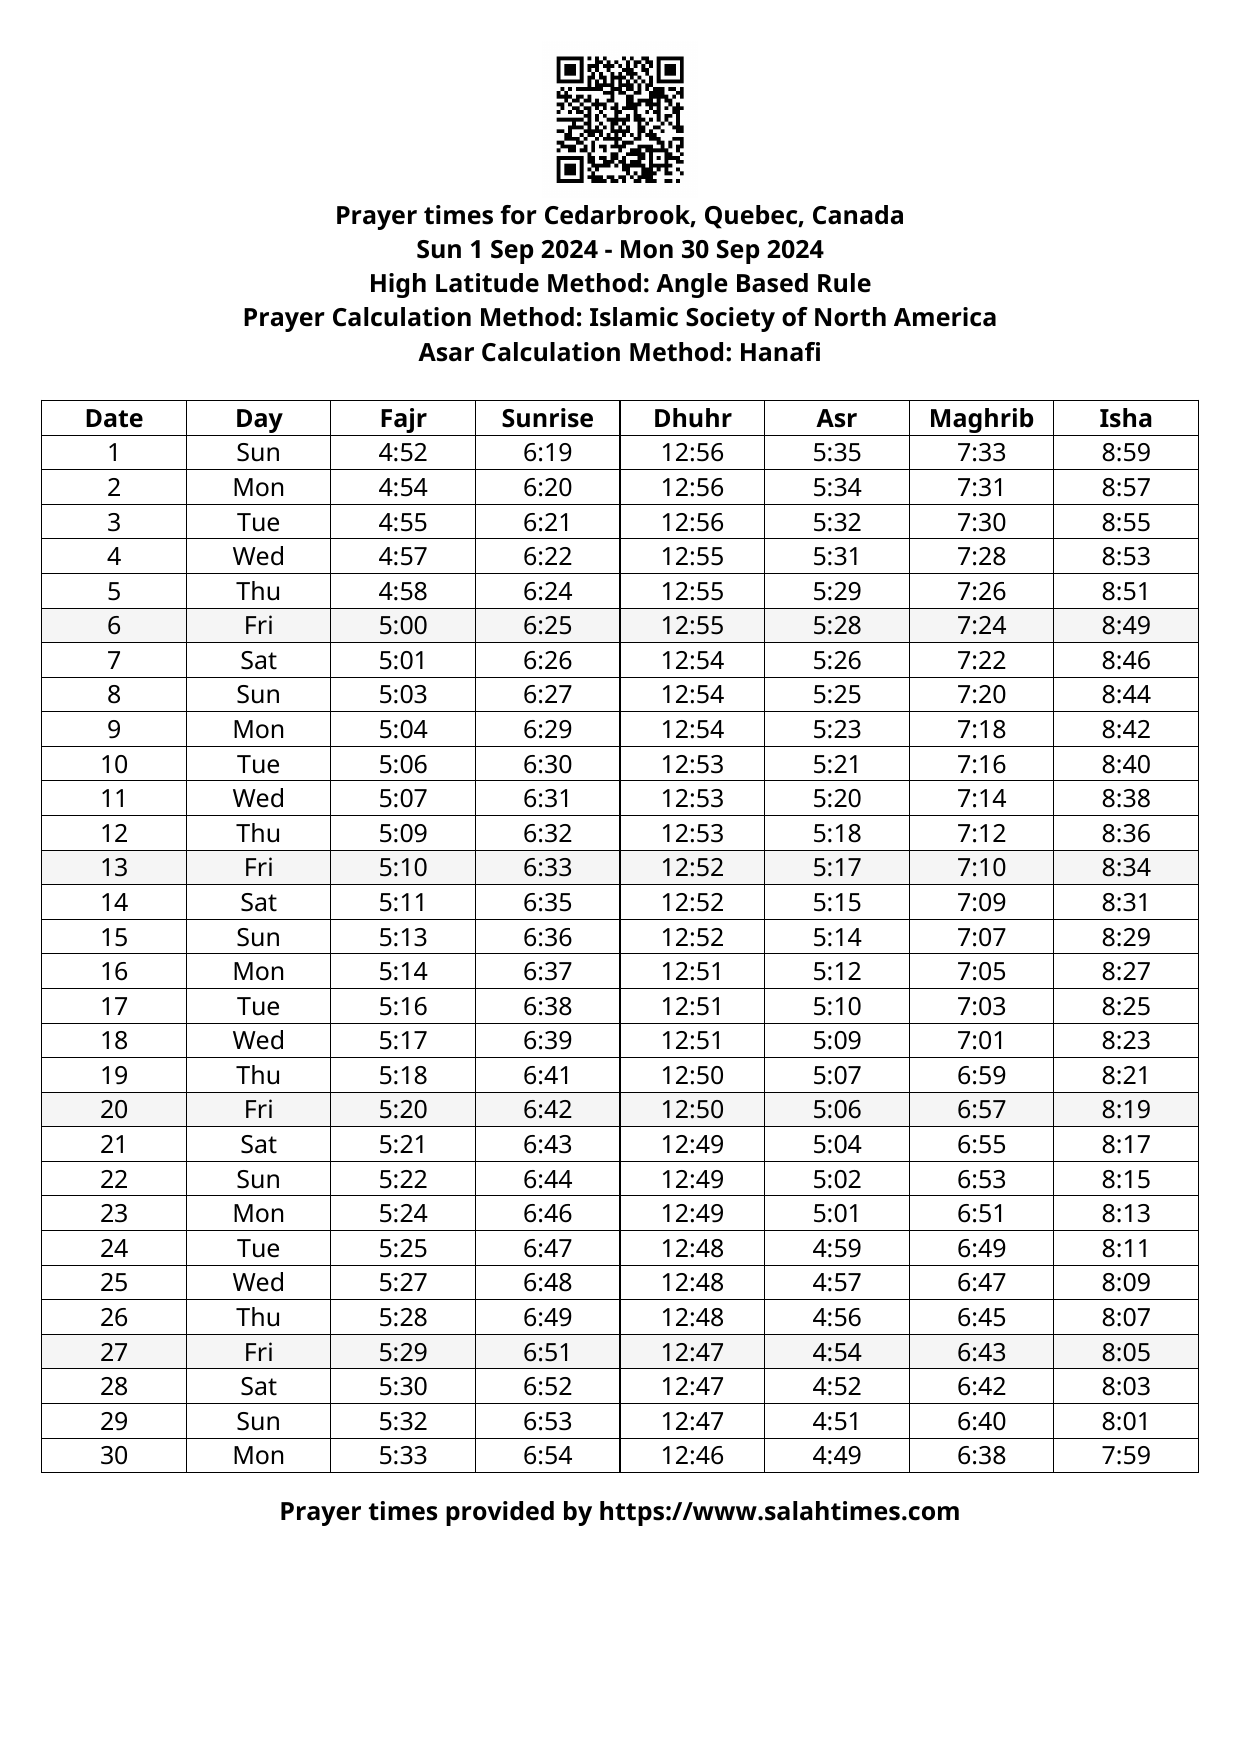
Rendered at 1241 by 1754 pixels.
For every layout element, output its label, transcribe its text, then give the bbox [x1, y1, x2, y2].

table_cell 12:56 [621, 505, 764, 538]
table_cell 5:04 [765, 1127, 909, 1161]
table_cell 6:51 [910, 1196, 1053, 1230]
table_cell 20 [42, 1093, 186, 1126]
table_cell 4:54 [331, 470, 475, 504]
table_cell 7:10 [910, 851, 1053, 884]
picture [542, 41, 699, 198]
text Prayer Calculation Method: Islamic Society of North America [42, 300, 1198, 334]
table_cell 8:42 [1054, 712, 1198, 746]
table_cell 8:11 [1054, 1231, 1198, 1264]
table_cell Mon [187, 1196, 330, 1230]
table_cell 12:51 [621, 954, 764, 988]
table_cell 5:25 [765, 678, 909, 711]
table_cell 12:53 [621, 816, 764, 849]
table_cell Sun [187, 1162, 330, 1195]
table_cell 7:09 [910, 885, 1053, 919]
table_cell Thu [187, 816, 330, 849]
table_cell 4:49 [765, 1439, 909, 1472]
table_cell 12:55 [621, 609, 764, 642]
table_cell 8:46 [1054, 643, 1198, 677]
table_cell Wed [187, 539, 330, 573]
table_cell 8:57 [1054, 470, 1198, 504]
table_cell 12:46 [621, 1439, 764, 1472]
table_cell 5:34 [765, 470, 909, 504]
table_cell 8:31 [1054, 885, 1198, 919]
table_cell 7:01 [910, 1024, 1053, 1057]
table_cell 5:03 [331, 678, 475, 711]
table_cell 24 [42, 1231, 186, 1264]
table_cell 6:49 [910, 1231, 1053, 1264]
table_cell 5:04 [331, 712, 475, 746]
table_cell 5:15 [765, 885, 909, 919]
table_header Asr [765, 401, 909, 434]
table_cell 12:53 [621, 747, 764, 780]
table_cell 6:38 [910, 1439, 1053, 1472]
table_cell 5:09 [765, 1024, 909, 1057]
table_cell 8:59 [1054, 436, 1198, 469]
table_cell 9 [42, 712, 186, 746]
table_cell 4:56 [765, 1300, 909, 1334]
table_header Dhuhr [621, 401, 764, 434]
table_cell 8:49 [1054, 609, 1198, 642]
table_cell 4:57 [765, 1266, 909, 1299]
table_cell 6:45 [910, 1300, 1053, 1334]
table_cell 7:16 [910, 747, 1053, 780]
table_cell 12 [42, 816, 186, 849]
table_cell 6:41 [476, 1058, 619, 1092]
table_cell 12:49 [621, 1127, 764, 1161]
table_cell 17 [42, 989, 186, 1022]
table_cell Sat [187, 1127, 330, 1161]
table_cell 5:02 [765, 1162, 909, 1195]
table_cell 5:06 [765, 1093, 909, 1126]
table_cell 28 [42, 1369, 186, 1403]
table_cell 8:29 [1054, 920, 1198, 953]
table_cell 6:49 [476, 1300, 619, 1334]
table_cell 8:53 [1054, 539, 1198, 573]
table_cell Tue [187, 505, 330, 538]
table_cell 5:01 [765, 1196, 909, 1230]
table_cell 7:07 [910, 920, 1053, 953]
text High Latitude Method: Angle Based Rule [42, 266, 1198, 300]
table_cell 8:17 [1054, 1127, 1198, 1161]
table_cell 8:38 [1054, 781, 1198, 815]
table_cell 4:59 [765, 1231, 909, 1264]
table_cell Mon [187, 954, 330, 988]
table_cell 6:27 [476, 678, 619, 711]
table_cell 6:26 [476, 643, 619, 677]
table_cell 6:54 [476, 1439, 619, 1472]
table_cell 6:20 [476, 470, 619, 504]
table_cell 7:20 [910, 678, 1053, 711]
table_cell Wed [187, 1024, 330, 1057]
table_cell 5:09 [331, 816, 475, 849]
table_cell 3 [42, 505, 186, 538]
table_cell 5:35 [765, 436, 909, 469]
table_cell 13 [42, 851, 186, 884]
table_cell Fri [187, 1335, 330, 1368]
table_cell 25 [42, 1266, 186, 1299]
table_cell Mon [187, 712, 330, 746]
table_cell Thu [187, 1058, 330, 1092]
table_cell 6:55 [910, 1127, 1053, 1161]
table_cell 5:07 [765, 1058, 909, 1092]
table_cell 4:52 [331, 436, 475, 469]
table_cell 6:59 [910, 1058, 1053, 1092]
table_header Fajr [331, 401, 475, 434]
table_cell Tue [187, 747, 330, 780]
table_cell 5:14 [765, 920, 909, 953]
table_cell 6:33 [476, 851, 619, 884]
table_cell 12:54 [621, 712, 764, 746]
table_cell 8:01 [1054, 1404, 1198, 1437]
table_cell 4:52 [765, 1369, 909, 1403]
table_cell Sat [187, 885, 330, 919]
table_cell 6:36 [476, 920, 619, 953]
table_cell 4:54 [765, 1335, 909, 1368]
table_cell 7 [42, 643, 186, 677]
table_cell 16 [42, 954, 186, 988]
table_cell Sun [187, 920, 330, 953]
table_cell 5:00 [331, 609, 475, 642]
table_cell 12:56 [621, 470, 764, 504]
table_cell 8:15 [1054, 1162, 1198, 1195]
table_cell 6:31 [476, 781, 619, 815]
table_cell 12:47 [621, 1335, 764, 1368]
table_cell 5:31 [765, 539, 909, 573]
table_cell 7:24 [910, 609, 1053, 642]
table_cell Fri [187, 609, 330, 642]
table_cell 6:43 [910, 1335, 1053, 1368]
table_cell 5:17 [331, 1024, 475, 1057]
table_cell 5:18 [765, 816, 909, 849]
table_cell Thu [187, 574, 330, 607]
table_cell 12:50 [621, 1058, 764, 1092]
table_cell 5:20 [331, 1093, 475, 1126]
table_cell 22 [42, 1162, 186, 1195]
table_cell 12:53 [621, 781, 764, 815]
table_cell 6:44 [476, 1162, 619, 1195]
table_cell 12:51 [621, 989, 764, 1022]
table_cell Thu [187, 1300, 330, 1334]
table_cell 5:17 [765, 851, 909, 884]
table_cell 5:06 [331, 747, 475, 780]
table_header Maghrib [910, 401, 1053, 434]
table_cell 5:27 [331, 1266, 475, 1299]
table_cell 5:32 [331, 1404, 475, 1437]
table_cell 5:23 [765, 712, 909, 746]
table_cell 6:39 [476, 1024, 619, 1057]
table_cell 6:53 [476, 1404, 619, 1437]
table_cell 5:22 [331, 1162, 475, 1195]
table_cell 8:21 [1054, 1058, 1198, 1092]
table_cell Fri [187, 851, 330, 884]
table_cell 5:21 [765, 747, 909, 780]
table_cell 12:47 [621, 1369, 764, 1403]
table_cell 5 [42, 574, 186, 607]
table_cell 6:25 [476, 609, 619, 642]
table_cell Sat [187, 1369, 330, 1403]
table_cell Wed [187, 1266, 330, 1299]
table_cell 5:28 [331, 1300, 475, 1334]
table_cell 5:16 [331, 989, 475, 1022]
table_cell 14 [42, 885, 186, 919]
text Sun 1 Sep 2024 - Mon 30 Sep 2024 [42, 232, 1198, 266]
table_cell 5:21 [331, 1127, 475, 1161]
table_cell 5:18 [331, 1058, 475, 1092]
table_cell 7:14 [910, 781, 1053, 815]
table_cell 5:07 [331, 781, 475, 815]
table_cell 8:03 [1054, 1369, 1198, 1403]
table_cell Tue [187, 989, 330, 1022]
table_cell 6:43 [476, 1127, 619, 1161]
table_cell 5:29 [765, 574, 909, 607]
table_cell 6:47 [910, 1266, 1053, 1299]
table_cell 8:36 [1054, 816, 1198, 849]
table_cell Fri [187, 1093, 330, 1126]
table_cell 4:58 [331, 574, 475, 607]
table_cell 12:49 [621, 1196, 764, 1230]
table_cell 7:03 [910, 989, 1053, 1022]
table_cell Sun [187, 436, 330, 469]
table_cell 12:52 [621, 885, 764, 919]
table_cell 12:48 [621, 1231, 764, 1264]
table_header Day [187, 401, 330, 434]
table_cell 6:29 [476, 712, 619, 746]
table_cell 11 [42, 781, 186, 815]
table_cell 6:51 [476, 1335, 619, 1368]
table_cell 6:37 [476, 954, 619, 988]
table_cell 5:10 [331, 851, 475, 884]
table_cell 5:28 [765, 609, 909, 642]
table_cell 7:12 [910, 816, 1053, 849]
table_cell 5:11 [331, 885, 475, 919]
table_cell 6:21 [476, 505, 619, 538]
table_cell 10 [42, 747, 186, 780]
table_cell 5:29 [331, 1335, 475, 1368]
table_cell Sun [187, 1404, 330, 1437]
table_cell 6:22 [476, 539, 619, 573]
table_cell 8:07 [1054, 1300, 1198, 1334]
table_cell 12:47 [621, 1404, 764, 1437]
table_cell 7:22 [910, 643, 1053, 677]
table_cell 8:19 [1054, 1093, 1198, 1126]
text Prayer times provided by https://www.salahtimes.com [42, 1494, 1198, 1528]
table_header Sunrise [476, 401, 619, 434]
table_cell 5:32 [765, 505, 909, 538]
text Asar Calculation Method: Hanafi [42, 334, 1198, 368]
table_cell Sat [187, 643, 330, 677]
table_cell 5:25 [331, 1231, 475, 1264]
table_cell 6:53 [910, 1162, 1053, 1195]
table_cell 6:47 [476, 1231, 619, 1264]
table_cell 6:42 [476, 1093, 619, 1126]
table_cell 5:14 [331, 954, 475, 988]
table_cell 4:57 [331, 539, 475, 573]
table_cell 21 [42, 1127, 186, 1161]
table_cell 6:52 [476, 1369, 619, 1403]
table_cell 8:34 [1054, 851, 1198, 884]
table_header Isha [1054, 401, 1198, 434]
table_cell 6:35 [476, 885, 619, 919]
table_cell 6:48 [476, 1266, 619, 1299]
table_cell 8:27 [1054, 954, 1198, 988]
table_cell Wed [187, 781, 330, 815]
table_cell 4:55 [331, 505, 475, 538]
table_cell 6:42 [910, 1369, 1053, 1403]
table_cell 8:25 [1054, 989, 1198, 1022]
table_cell 1 [42, 436, 186, 469]
table_cell 12:49 [621, 1162, 764, 1195]
table_cell 15 [42, 920, 186, 953]
table_cell 6:30 [476, 747, 619, 780]
table_cell 8:13 [1054, 1196, 1198, 1230]
table_cell 19 [42, 1058, 186, 1092]
table_cell 8:44 [1054, 678, 1198, 711]
table_cell 12:54 [621, 643, 764, 677]
table_cell 6:32 [476, 816, 619, 849]
table_cell 5:26 [765, 643, 909, 677]
table_cell Mon [187, 1439, 330, 1472]
table_cell 8:51 [1054, 574, 1198, 607]
table_cell 2 [42, 470, 186, 504]
table_cell 8:09 [1054, 1266, 1198, 1299]
table_cell 5:13 [331, 920, 475, 953]
table_cell 30 [42, 1439, 186, 1472]
table_cell 5:20 [765, 781, 909, 815]
table_cell 5:10 [765, 989, 909, 1022]
text Prayer times for Cedarbrook, Quebec, Canada [42, 198, 1198, 232]
table_cell 5:30 [331, 1369, 475, 1403]
table_cell 6:24 [476, 574, 619, 607]
table_cell 7:05 [910, 954, 1053, 988]
table_cell 7:30 [910, 505, 1053, 538]
table_cell Sun [187, 678, 330, 711]
table_header Date [42, 401, 186, 434]
table_cell 23 [42, 1196, 186, 1230]
table_cell 4:51 [765, 1404, 909, 1437]
table_cell 12:55 [621, 539, 764, 573]
table_cell 8 [42, 678, 186, 711]
table_cell 6:57 [910, 1093, 1053, 1126]
table_cell Mon [187, 470, 330, 504]
table_cell 5:33 [331, 1439, 475, 1472]
table_cell 29 [42, 1404, 186, 1437]
table_cell 12:55 [621, 574, 764, 607]
table_cell 7:59 [1054, 1439, 1198, 1472]
table_cell 4 [42, 539, 186, 573]
table_cell 12:52 [621, 851, 764, 884]
table_cell 6:38 [476, 989, 619, 1022]
table_cell 5:01 [331, 643, 475, 677]
table_cell 12:50 [621, 1093, 764, 1126]
table_cell 12:54 [621, 678, 764, 711]
table_cell 27 [42, 1335, 186, 1368]
table_cell 8:40 [1054, 747, 1198, 780]
table_cell 6 [42, 609, 186, 642]
table_cell 18 [42, 1024, 186, 1057]
table_cell 6:40 [910, 1404, 1053, 1437]
table_cell Tue [187, 1231, 330, 1264]
table_cell 12:48 [621, 1300, 764, 1334]
table_cell 26 [42, 1300, 186, 1334]
table_cell 6:19 [476, 436, 619, 469]
table_cell 7:28 [910, 539, 1053, 573]
table_cell 5:24 [331, 1196, 475, 1230]
table_cell 8:23 [1054, 1024, 1198, 1057]
table_cell 12:56 [621, 436, 764, 469]
table_cell 7:31 [910, 470, 1053, 504]
table_cell 6:46 [476, 1196, 619, 1230]
table_cell 7:26 [910, 574, 1053, 607]
table_cell 5:12 [765, 954, 909, 988]
table_cell 12:52 [621, 920, 764, 953]
table_cell 12:51 [621, 1024, 764, 1057]
table_cell 8:05 [1054, 1335, 1198, 1368]
table_cell 7:18 [910, 712, 1053, 746]
table_cell 8:55 [1054, 505, 1198, 538]
table_cell 7:33 [910, 436, 1053, 469]
table_cell 12:48 [621, 1266, 764, 1299]
